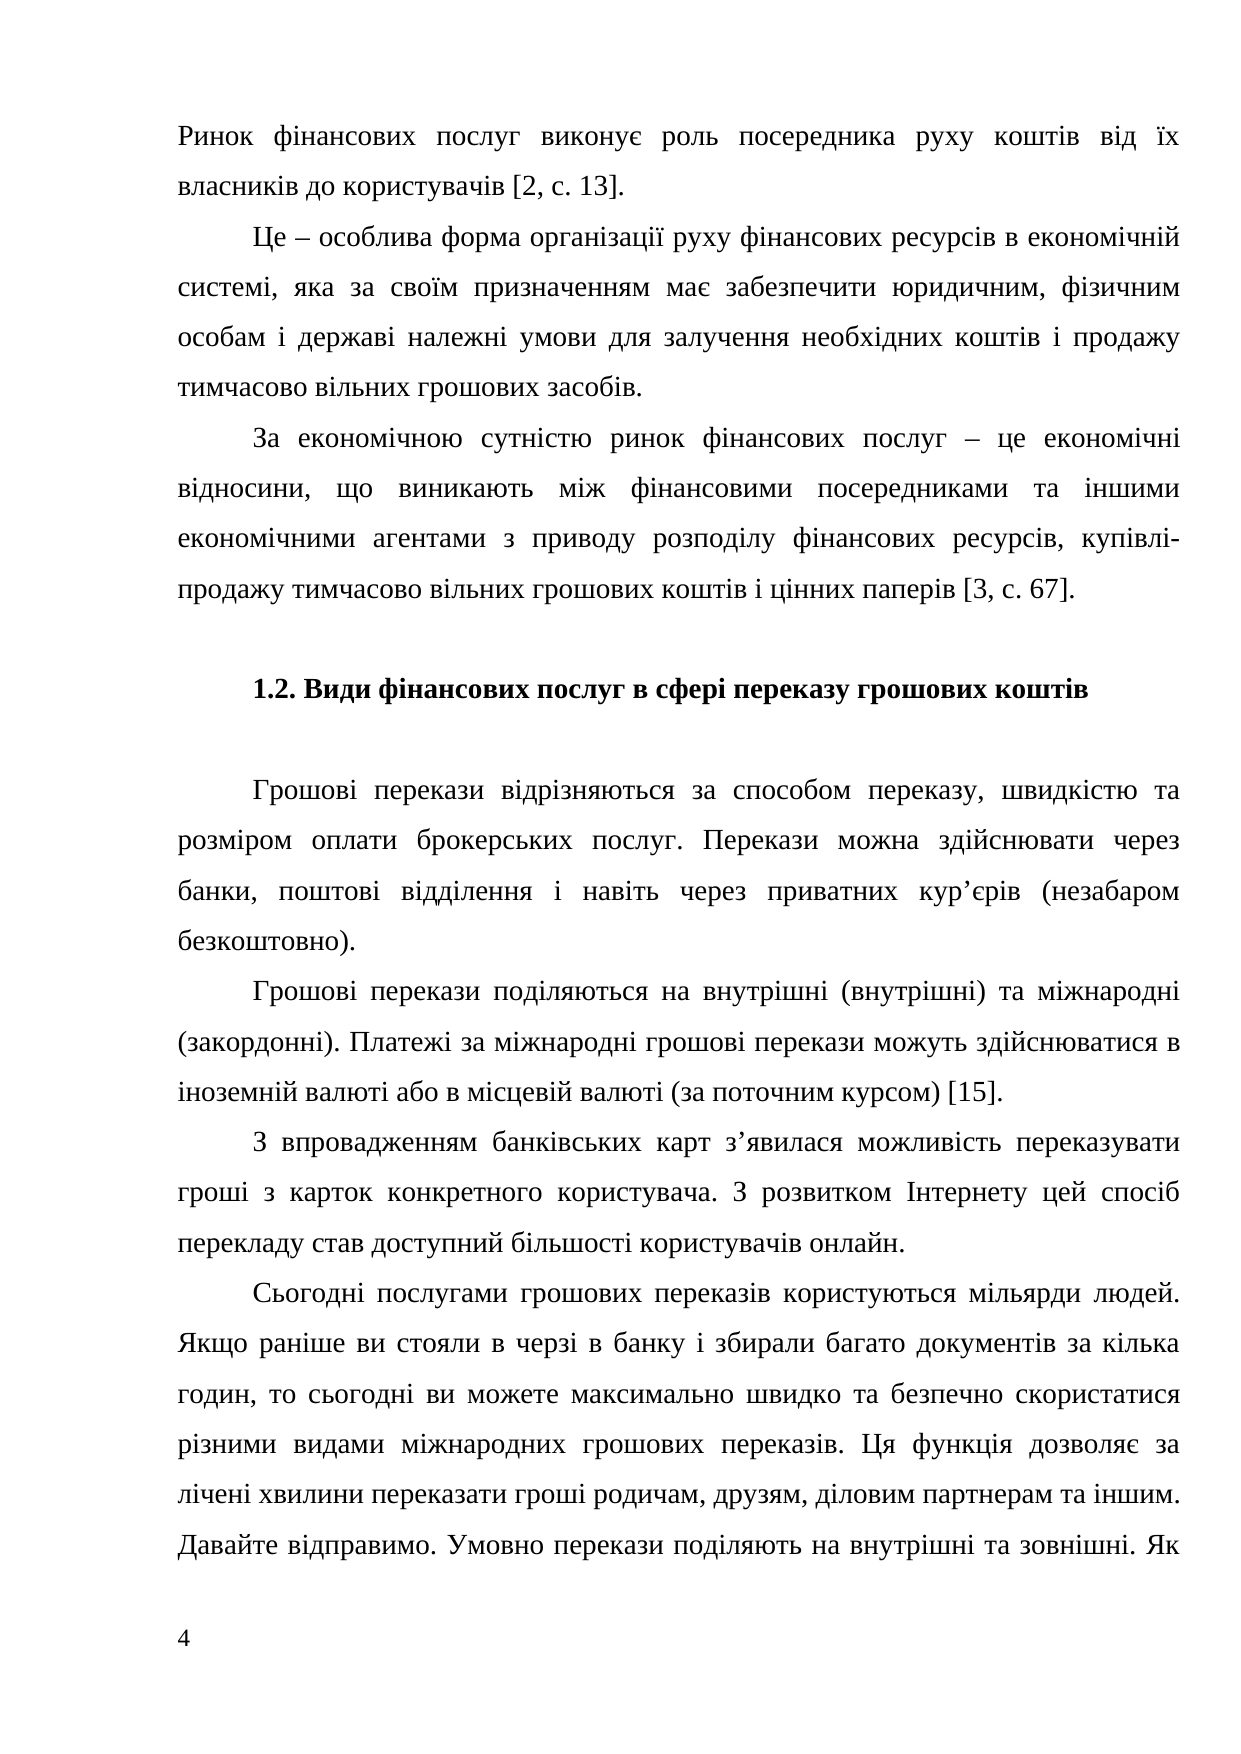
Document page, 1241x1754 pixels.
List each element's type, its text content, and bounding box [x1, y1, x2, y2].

text Грошові перекази поділяються на внутрішні (внутрішні) та міжнародні (закордонні). Платежі за міжнародні грошові перекази можуть здійснюватися в іноземній валюті або в місцевій валюті (за поточним курсом) [15]. [177, 973, 1181, 1107]
text Це – особлива форма організації руху фінансових ресурсів в економічній системі, яка за своїм призначенням має забезпечити юридичним, фізичним особам і державі належні умови для залучення необхідних коштів і продажу тимчасово вільних грошових засобів. [177, 219, 1181, 403]
text З впровадженням банківських карт з’явилася можливість переказувати гроші з карток конкретного користувача. З розвитком Інтернету цей спосіб перекладу став доступний більшості користувачів онлайн. [177, 1124, 1181, 1258]
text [177, 118, 1181, 202]
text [177, 1275, 1181, 1560]
text Грошові перекази відрізняються за способом переказу, швидкістю та розміром оплати брокерських послуг. Перекази можна здійснювати через банки, поштові відділення і навіть через приватних кур’єрів (незабаром безкоштовно). [177, 772, 1181, 957]
text 1.2. Види фінансових послуг в сфері переказу грошових коштів [177, 671, 1181, 705]
text За економічною сутністю ринок фінансових послуг – це економічні відносини, що виникають між фінансовими посередниками та іншими економічними агентами з приводу розподілу фінансових ресурсів, купівлі- продажу тимчасово вільних грошових коштів і цінних паперів [3, с. 67]. [177, 420, 1181, 604]
